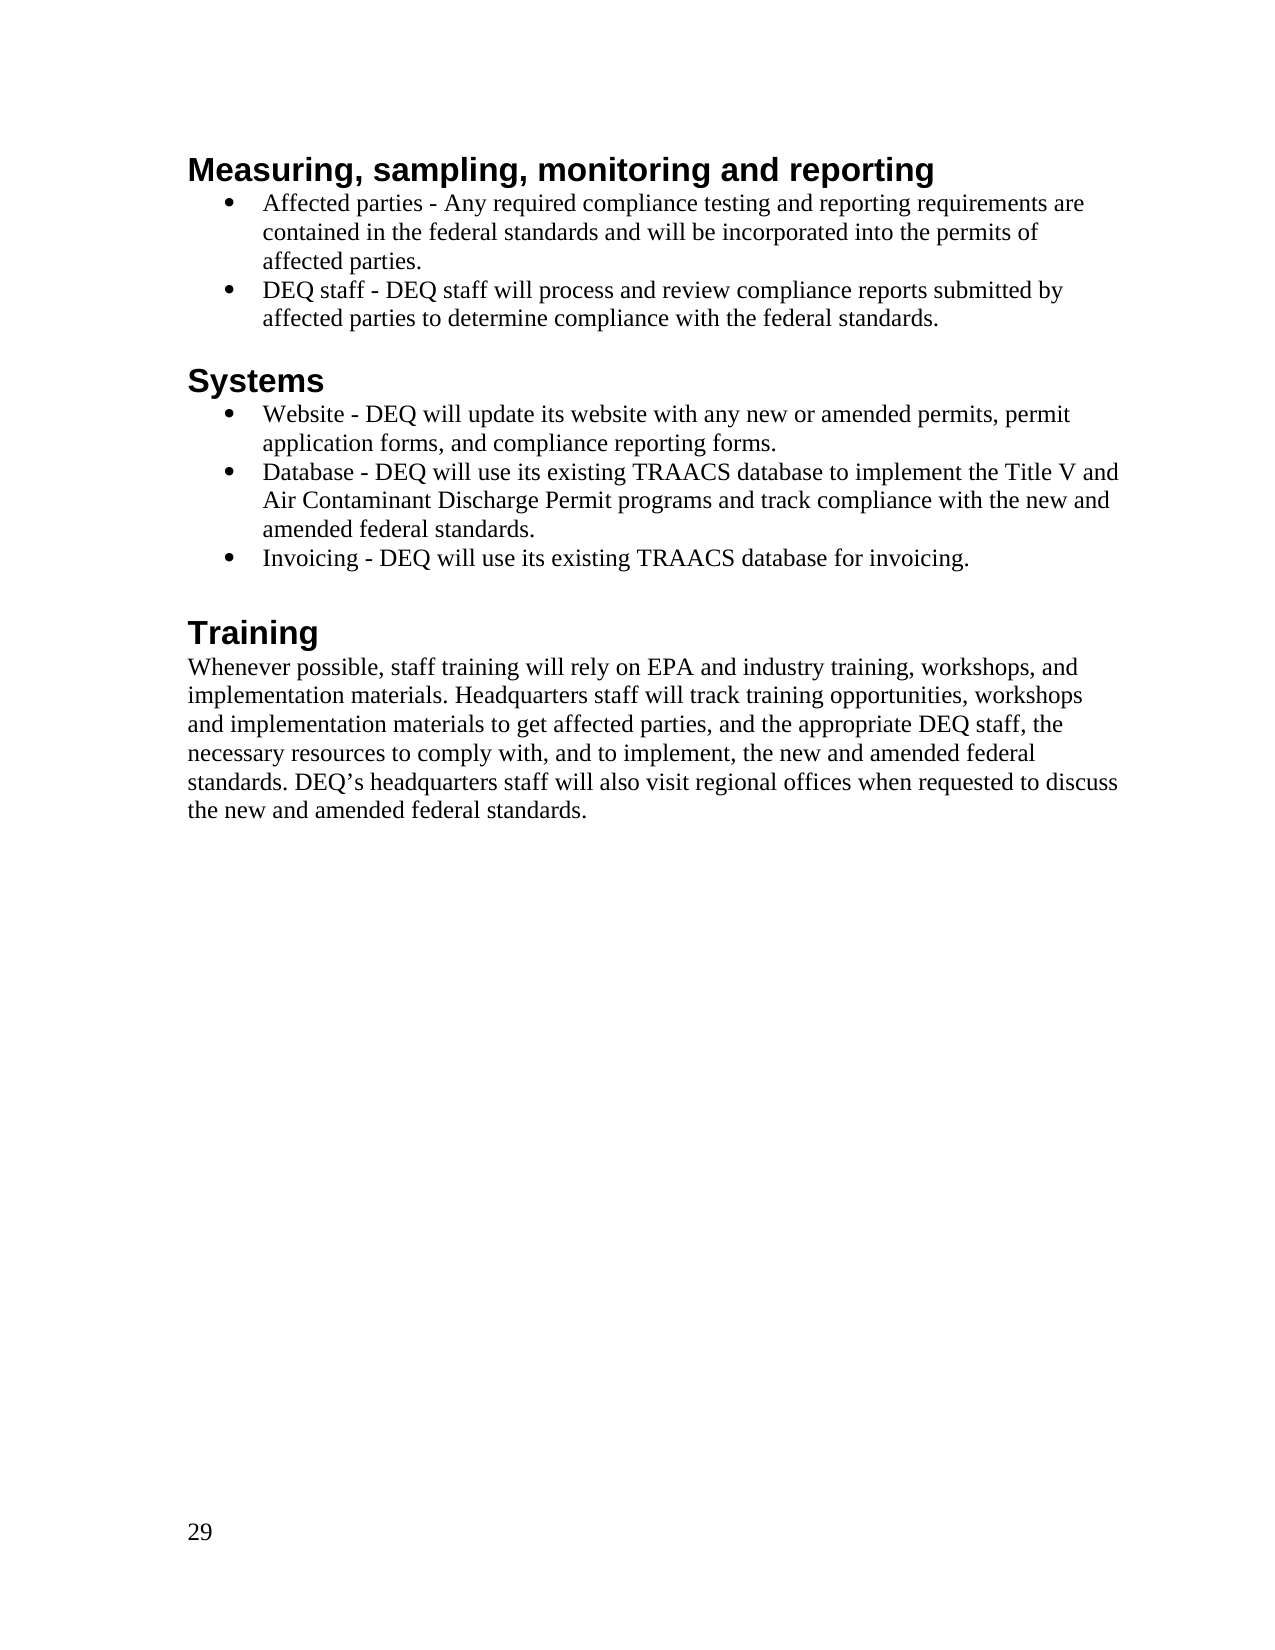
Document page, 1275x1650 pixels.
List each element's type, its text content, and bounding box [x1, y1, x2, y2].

list Invoicing - DEQ will use its existing TRAACS database for invoicing. [225, 543, 1125, 572]
subtitle Systems [187, 361, 1125, 399]
list Affected parties - Any required compliance testing and reporting requirements are contained in the federal standards and will be incorporated into the permits of affected parties. [225, 188, 1125, 275]
list Website - DEQ will update its website with any new or amended permits, permit application forms, and compliance reporting forms. [225, 399, 1125, 457]
subtitle Training [187, 613, 1125, 652]
list DEQ staff - DEQ staff will process and review compliance reports submitted by affected parties to determine compliance with the federal standards. [225, 275, 1125, 332]
text Whenever possible, staff training will rely on EPA and industry training, workshops, and implementation materials. Headquarters staff will track training opportunities, workshops and implementation materials to get affected parties, and the appropriate DEQ staff, the necessary resources to comply with, and to implement, the new and amended federal standards. DEQ’s headquarters staff will also visit regional offices when requested to discuss the new and amended federal standards. [187, 652, 1125, 824]
list Database - DEQ will use its existing TRAACS database to implement the Title V and Air Contaminant Discharge Permit programs and track compliance with the new and amended federal standards. [225, 457, 1125, 543]
subtitle Measuring, sampling, monitoring and reporting [187, 150, 1125, 188]
